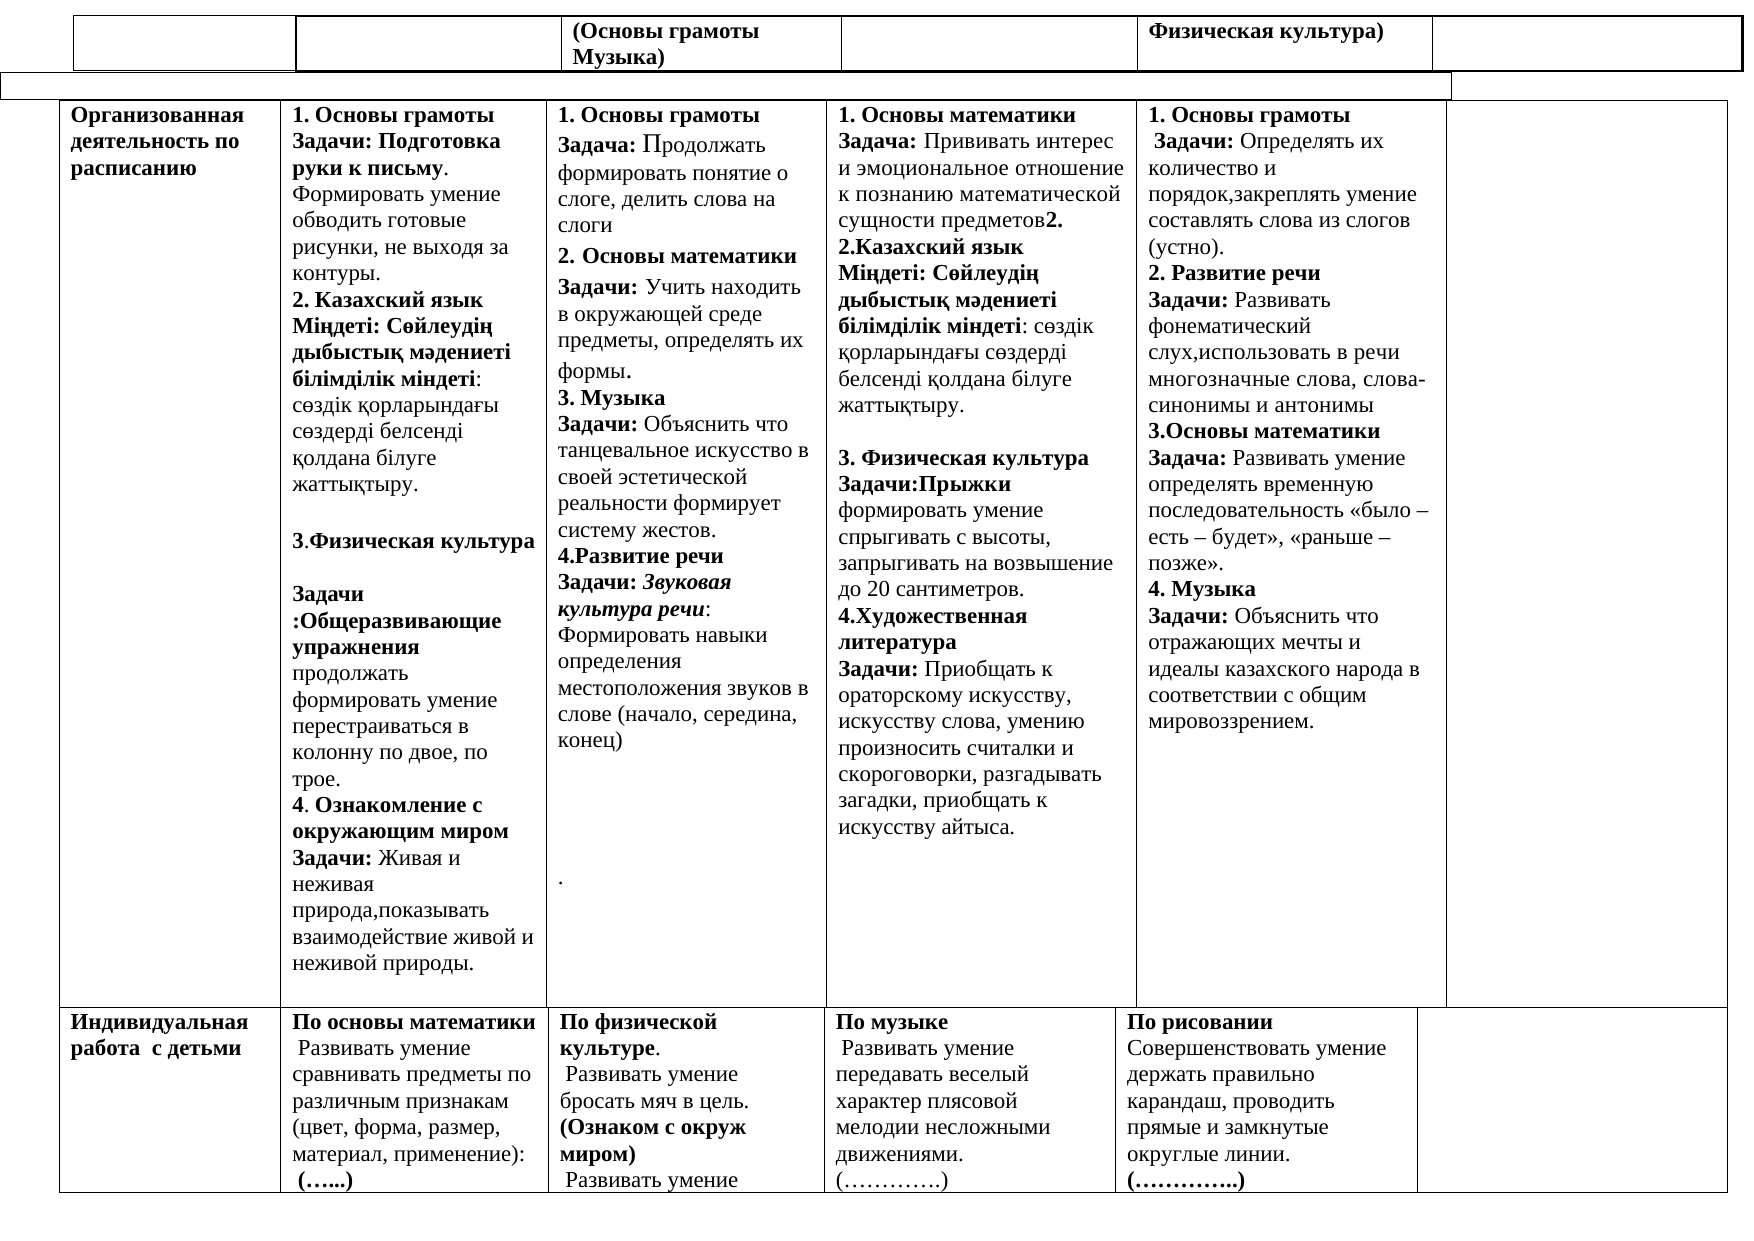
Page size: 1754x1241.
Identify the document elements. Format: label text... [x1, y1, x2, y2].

table_header Организованная деятельность по расписанию [60, 101, 280, 1007]
table_header 1. Основы грамоты Задачи: Подготовка руки к письму. Формировать умение обводить готовые рисунки, не выходя за контуры. 2. Казахский язык Міңдеті: Сөйлеудің дыбыстық мәдениеті білімділік міндеті: сөздік қорларындағы сөздерді белсенді қолдана білуге жаттықтыру. 3.Физическая культура Задачи:Общеразвивающие упражнения продолжать формировать умение перестраиваться в колонну по двое, по трое. 4. Ознакомление с окружающим миром Задачи: Живая и неживая природа,показывать взаимодействие живой и неживой природы. [281, 101, 546, 1007]
table_header 1. Основы грамоты Задача: Продолжать формировать понятие о слоге, делить слова на слоги 2. Основы математики Задачи: Учить находить в окружающей среде предметы, определять их формы. 3. Музыка Задачи: Объяснить что танцевальное искусство в своей эстетической реальности формирует систему жестов. 4.Развитие речи Задачи: Звуковая культура речи: Формировать навыки определения местоположения звуков в слове (начало, середина, конец) . [547, 101, 826, 1007]
table_header 1. Основы математики Задача: Прививать интерес и эмоциональное отношение к познанию математической сущности предметов2. 2.Казахский язык Міңдеті: Сөйлеудің дыбыстық мәдениеті білімділік міндеті: сөздік қорларындағы сөздерді белсенді қолдана білуге жаттықтыру. 3. Физическая культура Задачи:Прыжки формировать умение спрыгивать с высоты, запрыгивать на возвышение до 20 сантиметров. 4.Художественная литература Задачи: Приобщать к ораторскому искусству, искусству слова, умению произносить считалки и скороговорки, разгадывать загадки, приобщать к искусству айтыса. [827, 101, 1136, 1007]
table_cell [1138, 17, 1432, 69]
table_header [1, 73, 1451, 99]
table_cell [281, 1008, 548, 1192]
table_cell [1433, 17, 1741, 69]
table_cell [842, 17, 1137, 69]
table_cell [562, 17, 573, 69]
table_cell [825, 1008, 1115, 1192]
table_cell [1418, 1008, 1727, 1192]
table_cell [549, 1008, 824, 1192]
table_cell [297, 17, 561, 69]
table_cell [1116, 1008, 1417, 1192]
table_header [1447, 101, 1727, 1007]
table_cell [60, 1008, 280, 1192]
table_header 1. Основы грамоты Задачи: Определять их количество и порядок,закреплять умение составлять слова из слогов (устно). 2. Развитие речи Задачи: Развивать фонематический слух,использовать в речи многозначные слова, слова-синонимы и антонимы 3.Основы математики Задача: Развивать умение определять временную последовательность «было – есть – будет», «раньше – позже». 4. Музыка Задачи: Объяснить что отражающих мечты и идеалы казахского народа в соответствии с общим мировоззрением. [1137, 101, 1446, 1007]
